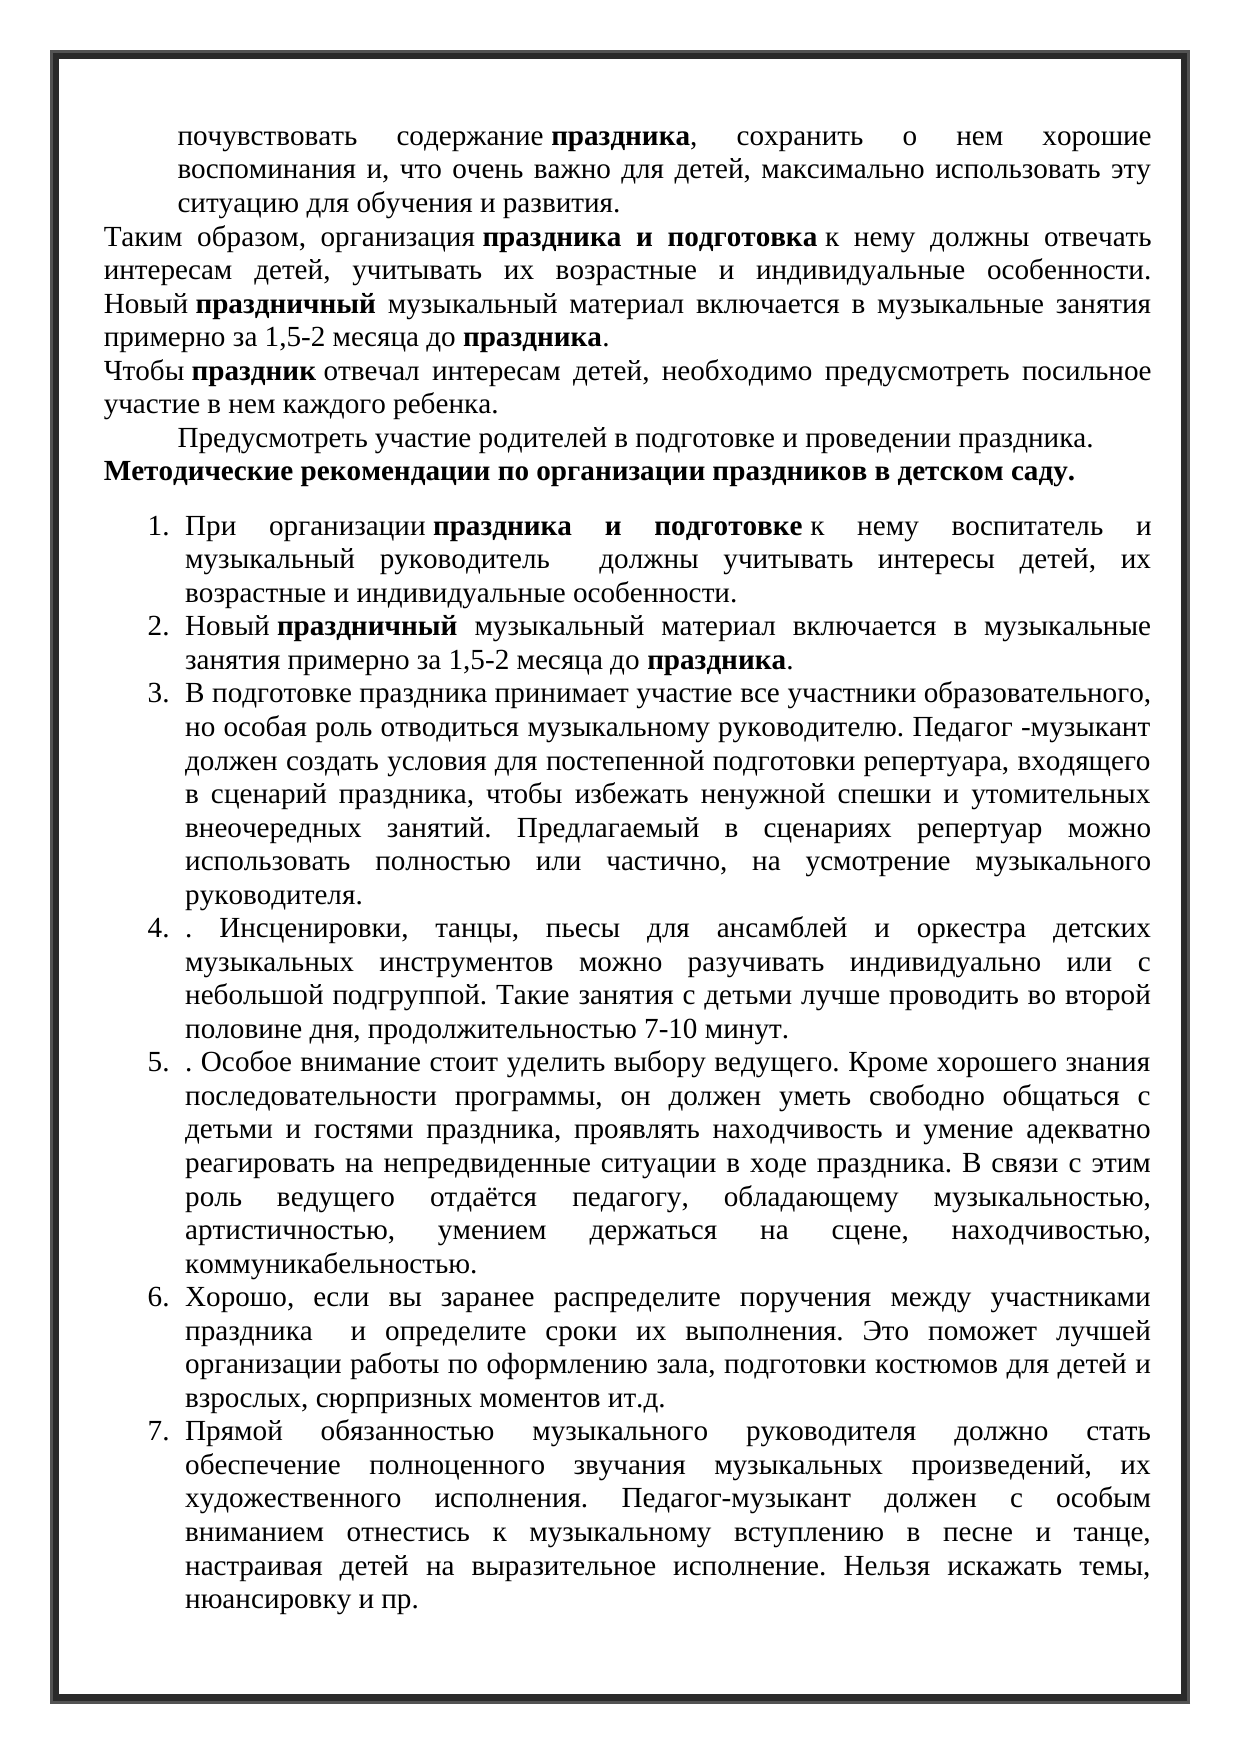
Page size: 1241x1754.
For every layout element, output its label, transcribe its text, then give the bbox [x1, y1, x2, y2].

text Чтобы праздник отвечал интересам детей, необходимо предусмотреть посильное участие в нем каждого ребенка. [103, 353, 1152, 420]
text Таким образом, организация праздника и подготовка к нему должны отвечать интересам детей, учитывать их возрастные и индивидуальные особенности. Новый праздничный музыкальный материал включается в музыкальные занятия примерно за 1,5-2 месяца до праздника. [103, 219, 1152, 353]
list . Инсценировки, танцы, пьесы для ансамблей и оркестра детских музыкальных инструментов можно разучивать индивидуально или с небольшой подгруппой. Такие занятия с детьми лучше проводить во второй половине дня, продолжительностью 7-10 минут. [147, 910, 1152, 1044]
text Предусмотреть участие родителей в подготовке и проведении праздника. [177, 420, 1152, 453]
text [177, 118, 1152, 219]
list При организации праздника и подготовке к нему воспитатель и музыкальный руководитель должны учитывать интересы детей, их возрастные и индивидуальные особенности. [147, 508, 1152, 608]
list . Особое внимание стоит уделить выбору ведущего. Кроме хорошего знания последовательности программы, он должен уметь свободно общаться с детьми и гостями праздника, проявлять находчивость и умение адекватно реагировать на непредвиденные ситуации в ходе праздника. В связи с этим роль ведущего отдаётся педагогу, обладающему музыкальностью, артистичностью, умением держаться на сцене, находчивостью, коммуникабельностью. [147, 1044, 1152, 1279]
list В подготовке праздника принимает участие все участники образовательного, но особая роль отводиться музыкальному руководителю. Педагог -музыкант должен создать условия для постепенной подготовки репертуара, входящего в сценарий праздника, чтобы избежать ненужной спешки и утомительных внеочередных занятий. Предлагаемый в сценариях репертуар можно использовать полностью или частично, на усмотрение музыкального руководителя. [147, 676, 1152, 910]
text Методические рекомендации по организации праздников в детском саду. [103, 453, 1152, 487]
list Новый праздничный музыкальный материал включается в музыкальные занятия примерно за 1,5-2 месяца до праздника. [147, 608, 1152, 676]
list Прямой обязанностью музыкального руководителя должно стать обеспечение полноценного звучания музыкальных произведений, их художественного исполнения. Педагог-музыкант должен с особым вниманием отнестись к музыкальному вступлению в песне и танце, настраивая детей на выразительное исполнение. Нельзя искажать темы, нюансировку и пр. [147, 1413, 1152, 1615]
list Хорошо, если вы заранее распределите поручения между участниками праздника и определите сроки их выполнения. Это поможет лучшей организации работы по оформлению зала, подготовки костюмов для детей и взрослых, сюрпризных моментов ит.д. [147, 1279, 1152, 1413]
